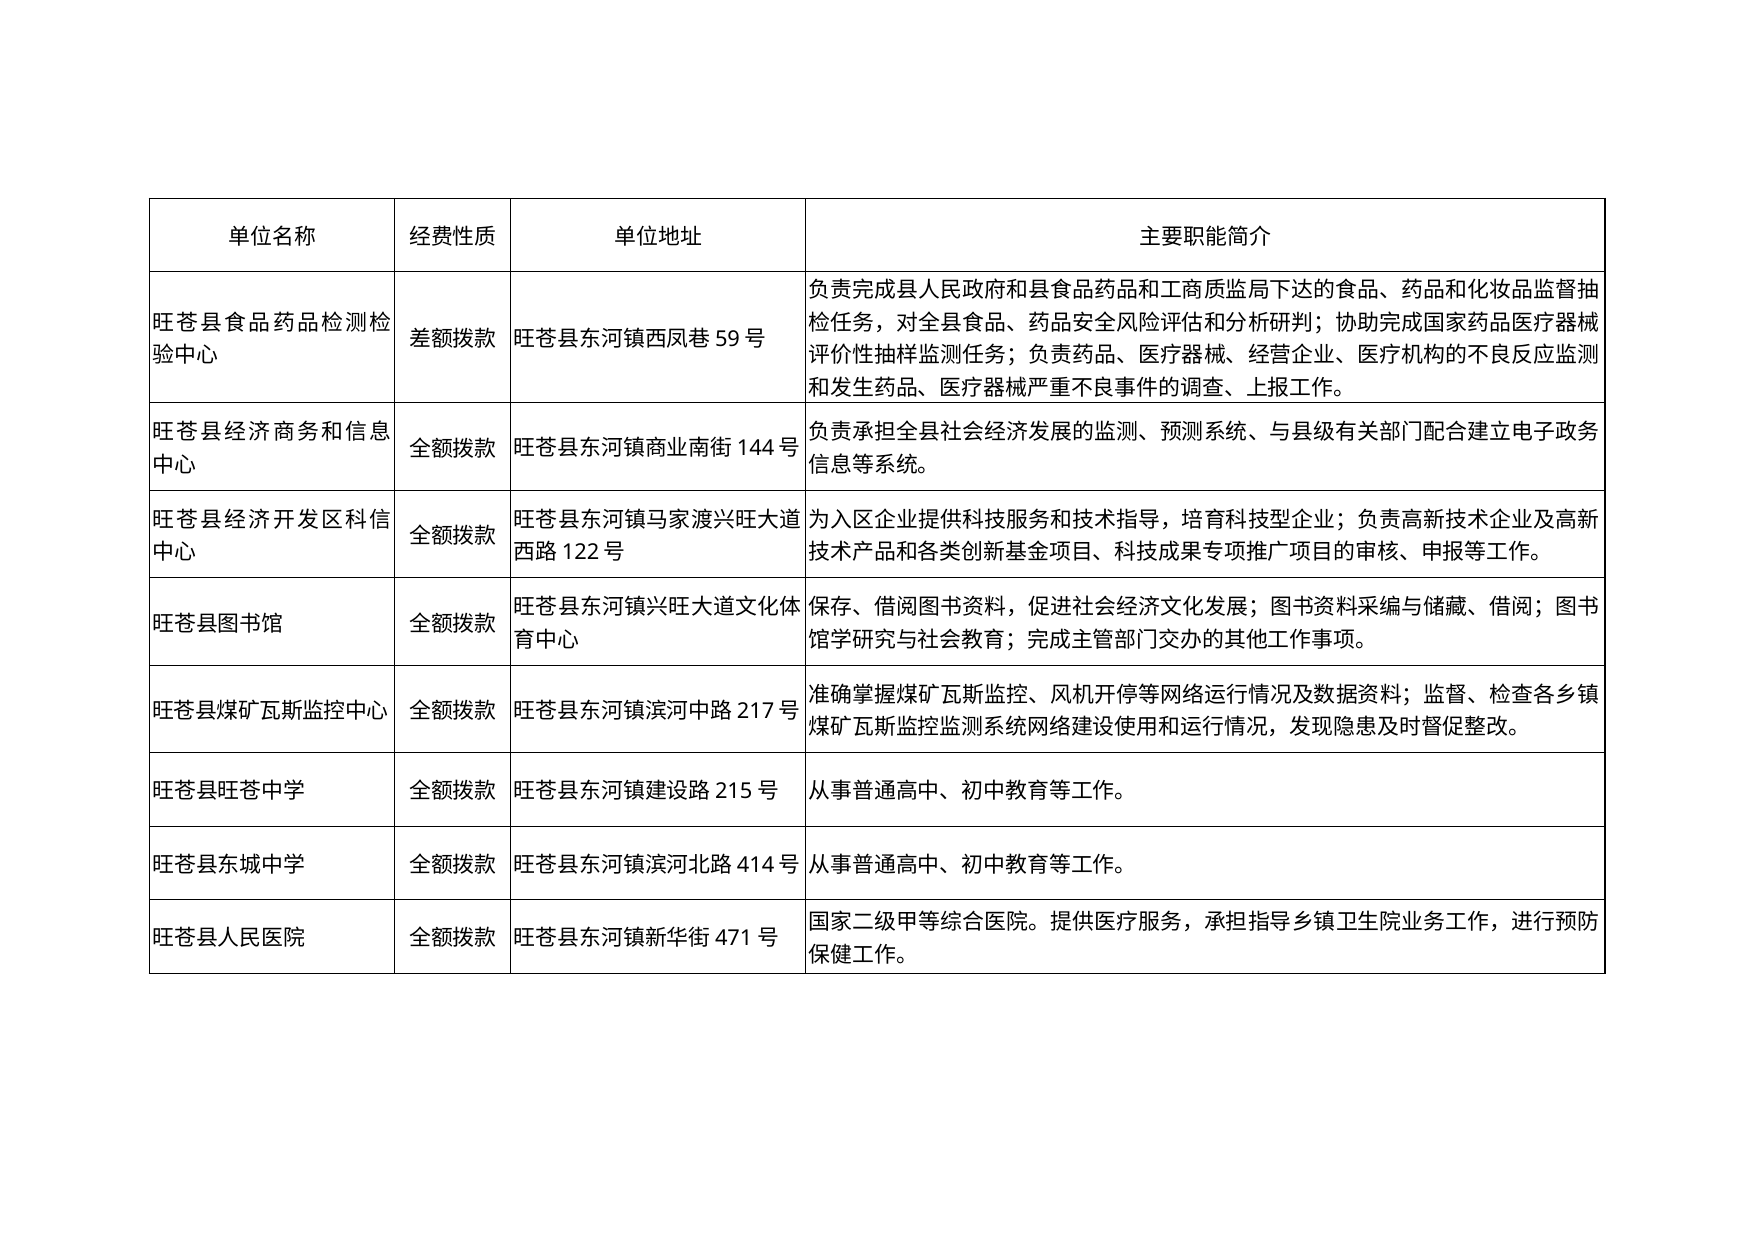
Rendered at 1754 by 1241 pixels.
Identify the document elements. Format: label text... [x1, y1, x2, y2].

table_cell 旺苍县东河镇商业南街144号 [511, 403, 805, 489]
table_cell 准确掌握煤矿瓦斯监控、风机开停等网络运行情况及数据资料；监督、检查各乡镇煤矿瓦斯监控监测系统网络建设使用和运行情况，发现隐患及时督促整改。 [806, 666, 1604, 752]
table_cell 旺苍县经济开发区科信中心 [150, 491, 394, 577]
table_cell 为入区企业提供科技服务和技术指导，培育科技型企业；负责高新技术企业及高新技术产品和各类创新基金项目、科技成果专项推广项目的审核、申报等工作。 [806, 491, 1604, 577]
table_cell 保存、借阅图书资料，促进社会经济文化发展；图书资料采编与储藏、借阅；图书馆学研究与社会教育；完成主管部门交办的其他工作事项。 [806, 578, 1604, 664]
table_cell 旺苍县图书馆 [150, 578, 394, 664]
table_cell 旺苍县旺苍中学 [150, 753, 394, 826]
table_cell 旺苍县食品药品检测检验中心 [150, 272, 394, 402]
table_cell 国家二级甲等综合医院。提供医疗服务，承担指导乡镇卫生院业务工作，进行预防保健工作。 [806, 900, 1604, 972]
table_cell 从事普通高中、初中教育等工作。 [806, 827, 1604, 899]
table_cell 全额拨款 [395, 900, 510, 972]
table_cell 全额拨款 [395, 578, 510, 664]
table_header 单位名称 [150, 199, 394, 271]
table_header 单位地址 [511, 199, 805, 271]
table_cell 负责完成县人民政府和县食品药品和工商质监局下达的食品、药品和化妆品监督抽检任务，对全县食品、药品安全风险评估和分析研判；协助完成国家药品医疗器械评价性抽样监测任务；负责药品、医疗器械、经营企业、医疗机构的不良反应监测和发生药品、医疗器械严重不良事件的调查、上报工作。 [806, 272, 1604, 402]
table_cell 旺苍县东河镇滨河中路217号 [511, 666, 805, 752]
table_cell 旺苍县东河镇兴旺大道文化体育中心 [511, 578, 805, 664]
table_cell 负责承担全县社会经济发展的监测、预测系统、与县级有关部门配合建立电子政务信息等系统。 [806, 403, 1604, 489]
table_cell 旺苍县经济商务和信息中心 [150, 403, 394, 489]
table_header 经费性质 [395, 199, 510, 271]
table_cell 旺苍县东河镇滨河北路414号 [511, 827, 805, 899]
table_cell 旺苍县东河镇西凤巷59号 [511, 272, 805, 402]
table_cell 旺苍县人民医院 [150, 900, 394, 972]
table_header 主要职能简介 [806, 199, 1604, 271]
table_cell 旺苍县东河镇新华街471号 [511, 900, 805, 972]
table_cell 旺苍县东城中学 [150, 827, 394, 899]
table_cell 旺苍县东河镇建设路215号 [511, 753, 805, 826]
table_cell 全额拨款 [395, 491, 510, 577]
table_cell 旺苍县煤矿瓦斯监控中心 [150, 666, 394, 752]
table_cell 全额拨款 [395, 403, 510, 489]
table_cell 从事普通高中、初中教育等工作。 [806, 753, 1604, 826]
table_cell 全额拨款 [395, 827, 510, 899]
table_cell 全额拨款 [395, 753, 510, 826]
table_cell 旺苍县东河镇马家渡兴旺大道西路122号 [511, 491, 805, 577]
table_cell 全额拨款 [395, 666, 510, 752]
table_cell 差额拨款 [395, 272, 510, 402]
